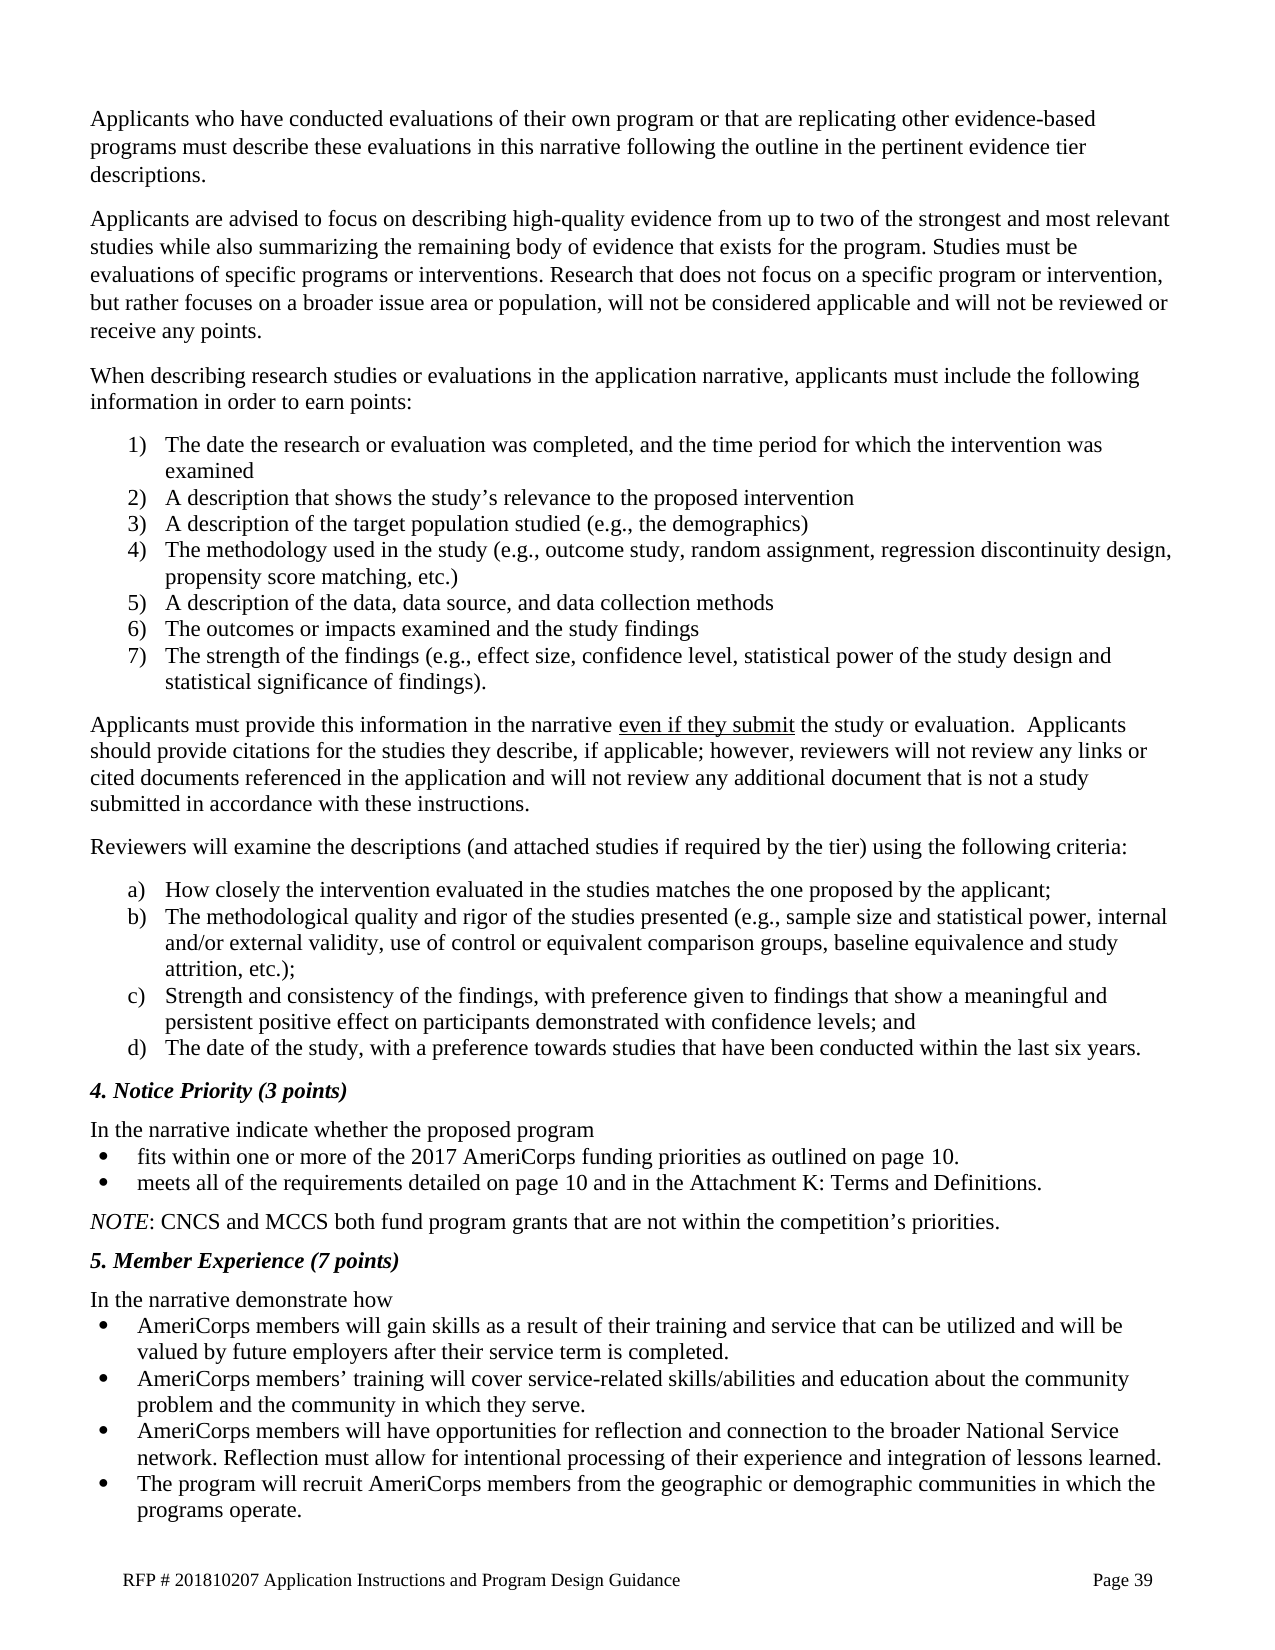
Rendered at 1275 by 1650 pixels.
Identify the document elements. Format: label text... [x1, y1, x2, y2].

list AmeriCorps members will have opportunities for reflection and connection to the broader National Service network. Reflection must allow for intentional processing of their experience and integration of lessons learned. [99, 1417, 1185, 1470]
list The strength of the findings (e.g., effect size, confidence level, statistical power of the study design and statistical significance of findings). [127, 642, 1185, 694]
list A description that shows the study’s relevance to the proposed intervention [127, 484, 1185, 510]
list How closely the intervention evaluated in the studies matches the one proposed by the applicant; [127, 876, 1185, 903]
list The outcomes or impacts examined and the study findings [127, 616, 1185, 642]
list fits within one or more of the 2017 AmeriCorps funding priorities as outlined on page 9. [99, 1143, 1185, 1169]
list A description of the data, data source, and data collection methods [127, 589, 1185, 616]
list The methodology used in the study (e.g., outcome study, random assignment, regression discontinuity design, propensity score matching, etc.) [127, 536, 1185, 589]
list Strength and consistency of the findings, with preference given to findings that show a meaningful and persistent positive effect on participants demonstrated with confidence levels; and [127, 982, 1185, 1034]
list The methodological quality and rigor of the studies presented (e.g., sample size and statistical power, internal and/or external validity, use of control or equivalent comparison groups, baseline equivalence and study attrition, etc.); [127, 903, 1185, 982]
text In the narrative demonstrate how [90, 1286, 1185, 1312]
text Applicants who have conducted evaluations of their own program or that are replicating other evidence-based programs must describe these evaluations in this narrative following the outline in the pertinent evidence tier descriptions. [90, 105, 1185, 187]
list The date of the study, with a preference towards studies that have been conducted within the last six years. [127, 1034, 1185, 1061]
list The date the research or evaluation was completed, and the time period for which the intervention was examined [127, 431, 1185, 484]
text Reviewers will examine the descriptions (and attached studies if required by the tier) using the following criteria: [90, 833, 1185, 860]
list AmeriCorps members will gain skills as a result of their training and service that can be utilized and will be valued by future employers after their service term is completed. [99, 1312, 1185, 1365]
text In the narrative indicate whether the proposed program [90, 1116, 1185, 1143]
list The program will recruit AmeriCorps members from the geographic or demographic communities in which the programs operate. [99, 1470, 1185, 1523]
text When describing research studies or evaluations in the application narrative, applicants must include the following information in order to earn points: [90, 362, 1185, 414]
text Applicants are advised to focus on describing high-quality evidence from up to two of the strongest and most relevant studies while also summarizing the remaining body of evidence that exists for the program. Studies must be evaluations of specific programs or interventions. Research that does not focus on a specific program or intervention, but rather focuses on a broader issue area or population, will not be considered applicable and will not be reviewed or receive any points. [90, 205, 1185, 343]
list AmeriCorps members’ training will cover service-related skills/abilities and education about the community problem and the community in which they serve. [99, 1365, 1185, 1417]
list A description of the target population studied (e.g., the demographics) [127, 510, 1185, 536]
text NOTE: CNCS and MCCS both fund program grants that are not within the competition’s priorities. [90, 1208, 1185, 1234]
text Applicants must provide this information in the narrative even if they submit the study or evaluation. Applicants should provide citations for the studies they describe, if applicable; however, reviewers will not review any links or cited documents referenced in the application and will not review any additional document that is not a study submitted in accordance with these instructions. [90, 711, 1185, 817]
text 5. Member Experience (7 points) [90, 1247, 1185, 1273]
list meets all of the requirements detailed on page 9 and in the Attachment K: Terms and Definitions. [99, 1169, 1185, 1195]
text 4. Notice Priority (3 points) [90, 1077, 1185, 1104]
